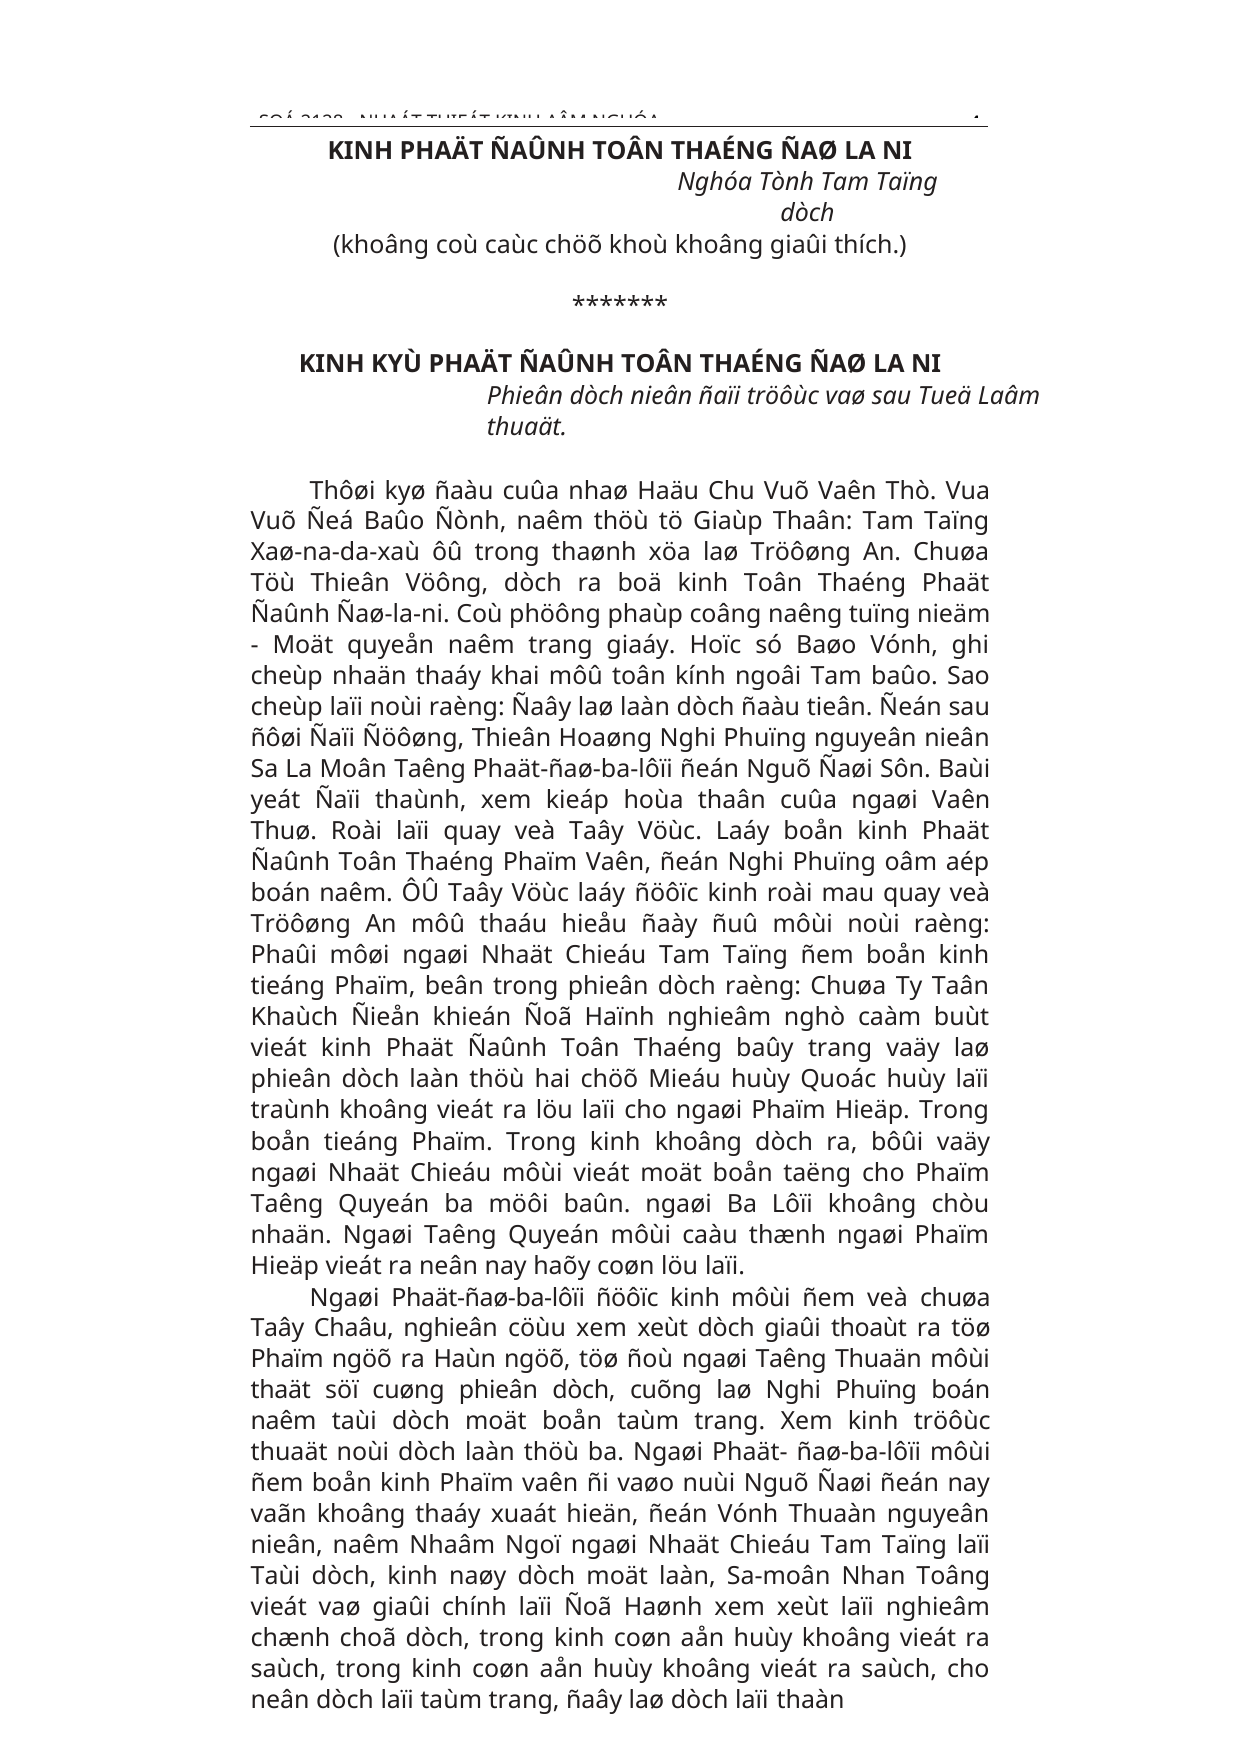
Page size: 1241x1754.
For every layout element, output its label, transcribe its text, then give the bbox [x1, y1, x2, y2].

text Phieân dòch nieân ñaïi tröôùc vaø sau Tueä Laâm thuaät. [487, 379, 1092, 442]
text Thôøi kyø ñaàu cuûa nhaø Haäu Chu Vuõ Vaên Thò. Vua Vuõ Ñeá Baûo Ñònh, naêm thöù tö Giaùp Thaân: Tam Taïng Xaø-na-da-xaù ôû trong thaønh xöa laø Tröôøng An. Chuøa Töù Thieân Vöông, dòch ra boä kinh Toân Thaéng Phaät Ñaûnh Ñaø-la-ni. Coù phöông phaùp coâng naêng tuïng nieäm - Moät quyeån naêm trang giaáy. Hoïc só Baøo Vónh, ghi cheùp nhaän thaáy khai môû toân kính ngoâi Tam baûo. Sao cheùp laïi noùi raèng: Ñaây laø laàn dòch ñaàu tieân. Ñeán sau ñôøi Ñaïi Ñöôøng, Thieân Hoaøng Nghi Phuïng nguyeân nieân Sa La Moân Taêng Phaät-ñaø-ba-lôïi ñeán Nguõ Ñaøi Sôn. Baùi yeát Ñaïi thaùnh, xem kieáp hoùa thaân cuûa ngaøi Vaên Thuø. Roài laïi quay veà Taây Vöùc. Laáy boån kinh Phaät Ñaûnh Toân Thaéng Phaïm Vaên, ñeán Nghi Phuïng oâm aép boán naêm. ÔÛ Taây Vöùc laáy ñöôïc kinh roài mau quay veà Tröôøng An môû thaáu hieåu ñaày ñuû môùi noùi raèng: Phaûi môøi ngaøi Nhaät Chieáu Tam Taïng ñem boån kinh tieáng Phaïm, beân trong phieân dòch raèng: Chuøa Ty Taân Khaùch Ñieån khieán Ñoã Haïnh nghieâm nghò caàm buùt vieát kinh Phaät Ñaûnh Toân Thaéng baûy trang vaäy laø phieân dòch laàn thöù hai chöõ Mieáu huùy Quoác huùy laïi traùnh khoâng vieát ra löu laïi cho ngaøi Phaïm Hieäp. Trong boån tieáng Phaïm. Trong kinh khoâng dòch ra, bôûi vaäy ngaøi Nhaät Chieáu môùi vieát moät boån taëng cho Phaïm Taêng Quyeán ba möôi baûn. ngaøi Ba Lôïi khoâng chòu nhaän. Ngaøi Taêng Quyeán môùi caàu thænh ngaøi Phaïm Hieäp vieát ra neân nay haõy coøn löu laïi. [250, 474, 990, 1281]
text Ngaøi Phaät-ñaø-ba-lôïi ñöôïc kinh môùi ñem veà chuøa Taây Chaâu, nghieân cöùu xem xeùt dòch giaûi thoaùt ra töø Phaïm ngöõ ra Haùn ngöõ, töø ñoù ngaøi Taêng Thuaän môùi thaät söï cuøng phieân dòch, cuõng laø Nghi Phuïng boán naêm taùi dòch moät boån taùm trang. Xem kinh tröôùc thuaät noùi dòch laàn thöù ba. Ngaøi Phaät- ñaø-ba-lôïi môùi ñem boån kinh Phaïm vaên ñi vaøo nuùi Nguõ Ñaøi ñeán nay vaãn khoâng thaáy xuaát hieän, ñeán Vónh Thuaàn nguyeân nieân, naêm Nhaâm Ngoï ngaøi Nhaät Chieáu Tam Taïng laïi Taùi dòch, kinh naøy dòch moät laàn, Sa-moân Nhan Toâng vieát vaø giaûi chính laïi Ñoã Haønh xem xeùt laïi nghieâm chænh choã dòch, trong kinh coøn aån huùy khoâng vieát ra saùch, trong kinh coøn aån huùy khoâng vieát ra saùch, cho neân dòch laïi taùm trang, ñaây laø dòch laïi thaàn [250, 1281, 991, 1716]
subtitle KINH PHAÄT ÑAÛNH TOÂN THAÉNG ÑAØ LA NI [289, 134, 950, 166]
text (khoâng coù caùc chöõ khoù khoâng giaûi thích.) [289, 228, 950, 260]
text ******* [289, 287, 950, 322]
text Nghóa Tònh Tam Taïng dòch [664, 166, 950, 228]
subtitle KINH KYÙ PHAÄT ÑAÛNH TOÂN THAÉNG ÑAØ LA NI [290, 346, 950, 379]
